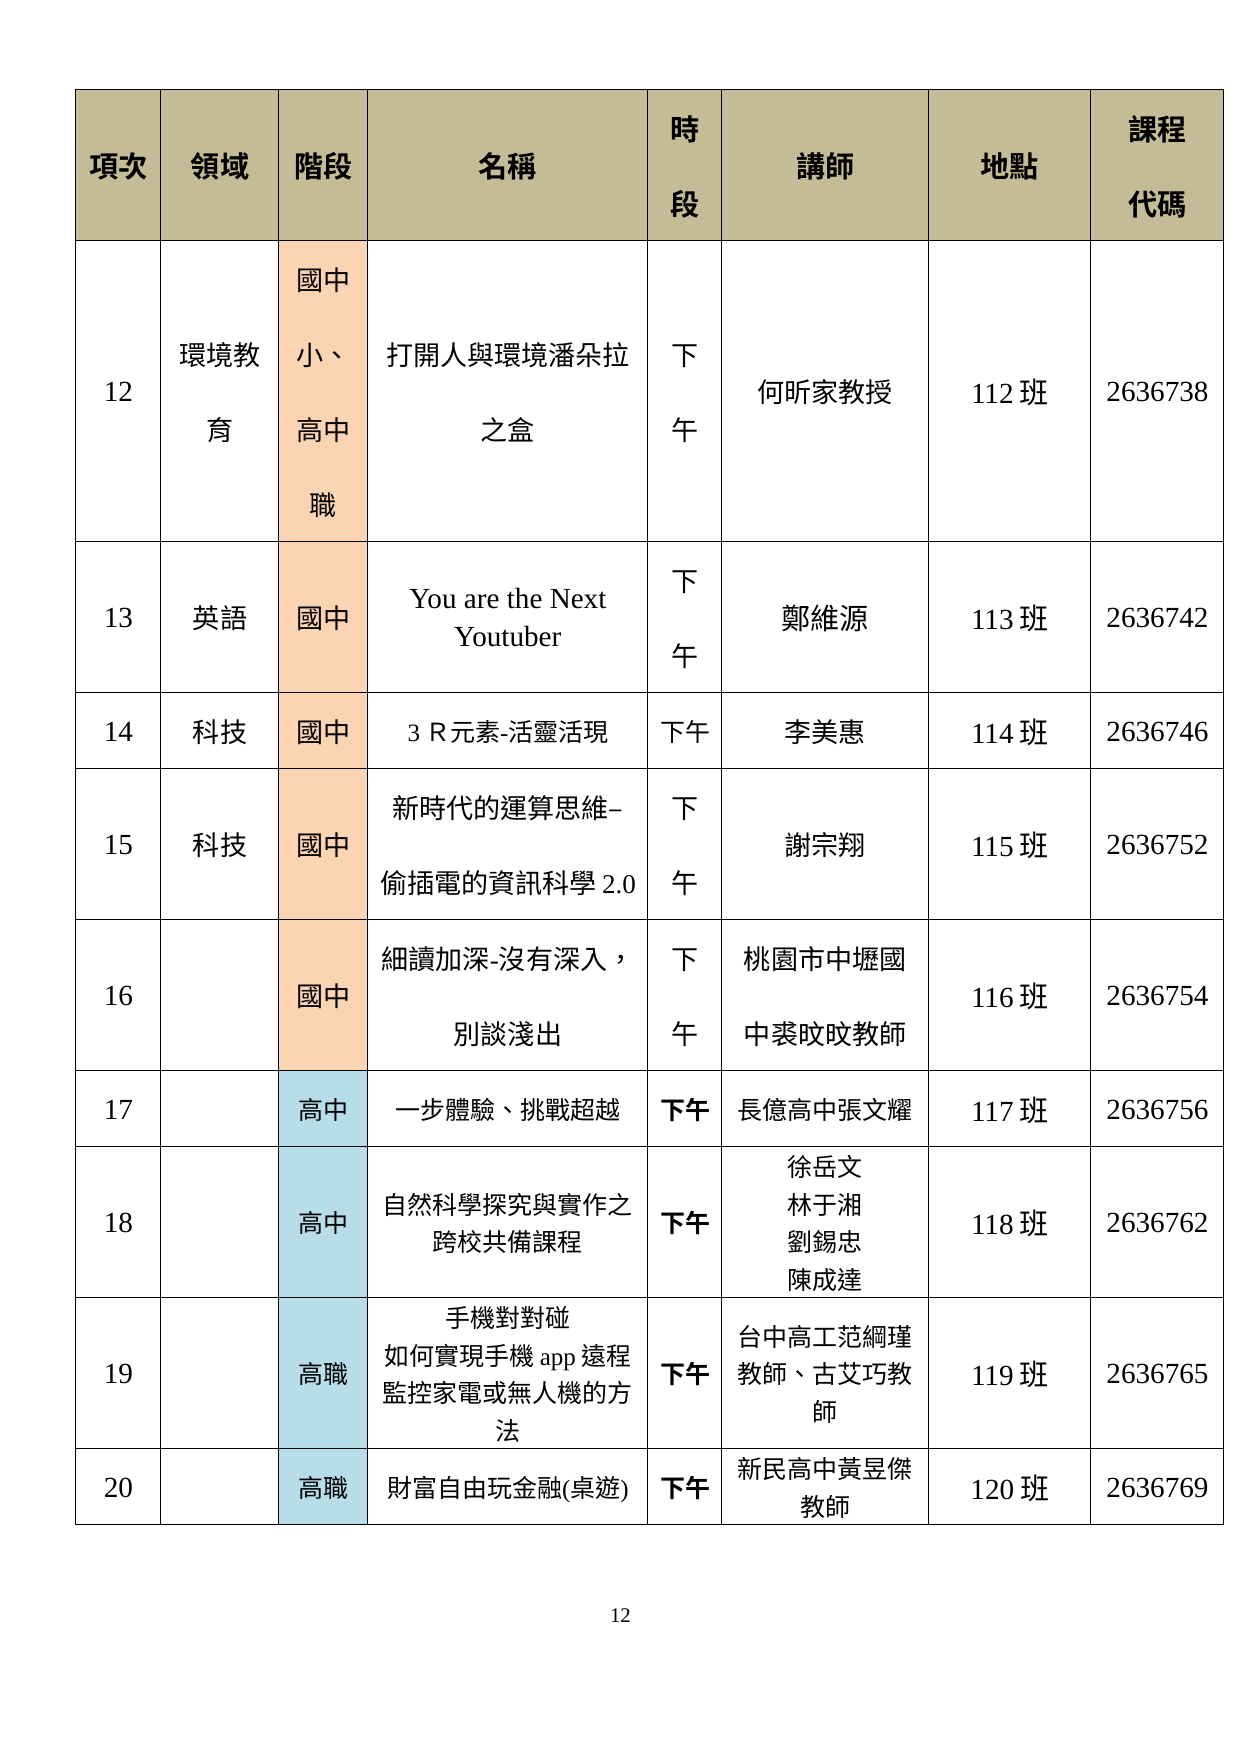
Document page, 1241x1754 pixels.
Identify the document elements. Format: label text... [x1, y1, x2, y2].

table_header 領域 [161, 90, 278, 240]
table_cell 台中高工范綱瑾教師、古艾巧教師 [722, 1298, 928, 1448]
table_cell 2636738 [1091, 241, 1223, 541]
table_cell 2636756 [1091, 1071, 1223, 1146]
table_cell 國中 [279, 769, 367, 919]
table_cell 下午 [648, 1071, 721, 1146]
table_header 地點 [929, 90, 1090, 240]
table_cell [161, 1298, 278, 1448]
table_cell 115班 [929, 769, 1090, 919]
table_cell 120班 [929, 1449, 1090, 1524]
table_cell 2636742 [1091, 542, 1223, 692]
table_cell 國中小、高中職 [279, 241, 367, 541]
table_cell 下午 [648, 1147, 721, 1297]
table_cell 2636746 [1091, 693, 1223, 768]
table_cell 手機對對碰 如何實現手機app遠程監控家電或無人機的方法 [368, 1298, 647, 1448]
table_cell 一步體驗、挑戰超越 [368, 1071, 647, 1146]
table_cell 高職 [279, 1298, 367, 1448]
table_cell 2636769 [1091, 1449, 1223, 1524]
table_cell 3Ｒ元素-活靈活現 [368, 693, 647, 768]
table_cell 科技 [161, 769, 278, 919]
table_cell 長億高中張文耀 [722, 1071, 928, 1146]
table_cell 高中 [279, 1071, 367, 1146]
table_header 名稱 [368, 90, 647, 240]
table_cell 徐岳文 林于湘 劉錫忠 陳成達 [722, 1147, 928, 1297]
table_header 項次 [76, 90, 160, 240]
table_cell 13 [76, 542, 160, 692]
table_cell 2636752 [1091, 769, 1223, 919]
table_cell 112班 [929, 241, 1090, 541]
table_cell 國中 [279, 542, 367, 692]
table_cell 自然科學探究與實作之跨校共備課程 [368, 1147, 647, 1297]
table_cell 李美惠 [722, 693, 928, 768]
table_cell 下午 [648, 1298, 721, 1448]
table_cell 2636765 [1091, 1298, 1223, 1448]
table_cell 國中 [279, 920, 367, 1070]
table_cell 2636754 [1091, 920, 1223, 1070]
table_cell 下午 [648, 693, 721, 768]
table_cell 下午 [648, 769, 721, 919]
table_header 階段 [279, 90, 367, 240]
table_cell 114班 [929, 693, 1090, 768]
table_cell 新民高中黃昱傑教師 [722, 1449, 928, 1524]
table_cell 英語 [161, 542, 278, 692]
table_cell 桃園市中壢國中裘旼旼教師 [722, 920, 928, 1070]
table_header 時段 [648, 90, 721, 240]
table_cell 鄭維源 [722, 542, 928, 692]
table_cell 15 [76, 769, 160, 919]
table_cell 下午 [648, 1449, 721, 1524]
table_cell 新時代的運算思維–偷插電的資訊科學2.0 [368, 769, 647, 919]
table_header 講師 [722, 90, 928, 240]
table_cell 16 [76, 920, 160, 1070]
table_cell 119班 [929, 1298, 1090, 1448]
table_cell 高職 [279, 1449, 367, 1524]
table_cell 下午 [648, 920, 721, 1070]
table_cell 財富自由玩金融(桌遊) [368, 1449, 647, 1524]
table_cell 細讀加深-沒有深入，別談淺出 [368, 920, 647, 1070]
table_cell 謝宗翔 [722, 769, 928, 919]
table_cell 17 [76, 1071, 160, 1146]
table_cell 下午 [648, 542, 721, 692]
table_cell [161, 920, 278, 1070]
table_cell 下午 [648, 241, 721, 541]
table_cell [161, 1147, 278, 1297]
table_cell 18 [76, 1147, 160, 1297]
table_cell 118班 [929, 1147, 1090, 1297]
table_cell 12 [76, 241, 160, 541]
table_cell 117班 [929, 1071, 1090, 1146]
table_cell 何昕家教授 [722, 241, 928, 541]
table_cell 14 [76, 693, 160, 768]
table_cell 116班 [929, 920, 1090, 1070]
table_cell 20 [76, 1449, 160, 1524]
table_cell [161, 1071, 278, 1146]
table_cell You are the Next Youtuber [368, 542, 647, 692]
table_cell 2636762 [1091, 1147, 1223, 1297]
table_cell 113班 [929, 542, 1090, 692]
table_cell 環境教育 [161, 241, 278, 541]
table_cell 國中 [279, 693, 367, 768]
table_cell 科技 [161, 693, 278, 768]
table_header 課程 代碼 [1091, 90, 1223, 240]
table_cell 19 [76, 1298, 160, 1448]
table_cell 高中 [279, 1147, 367, 1297]
table_cell [161, 1449, 278, 1524]
table_cell 打開人與環境潘朵拉之盒 [368, 241, 647, 541]
